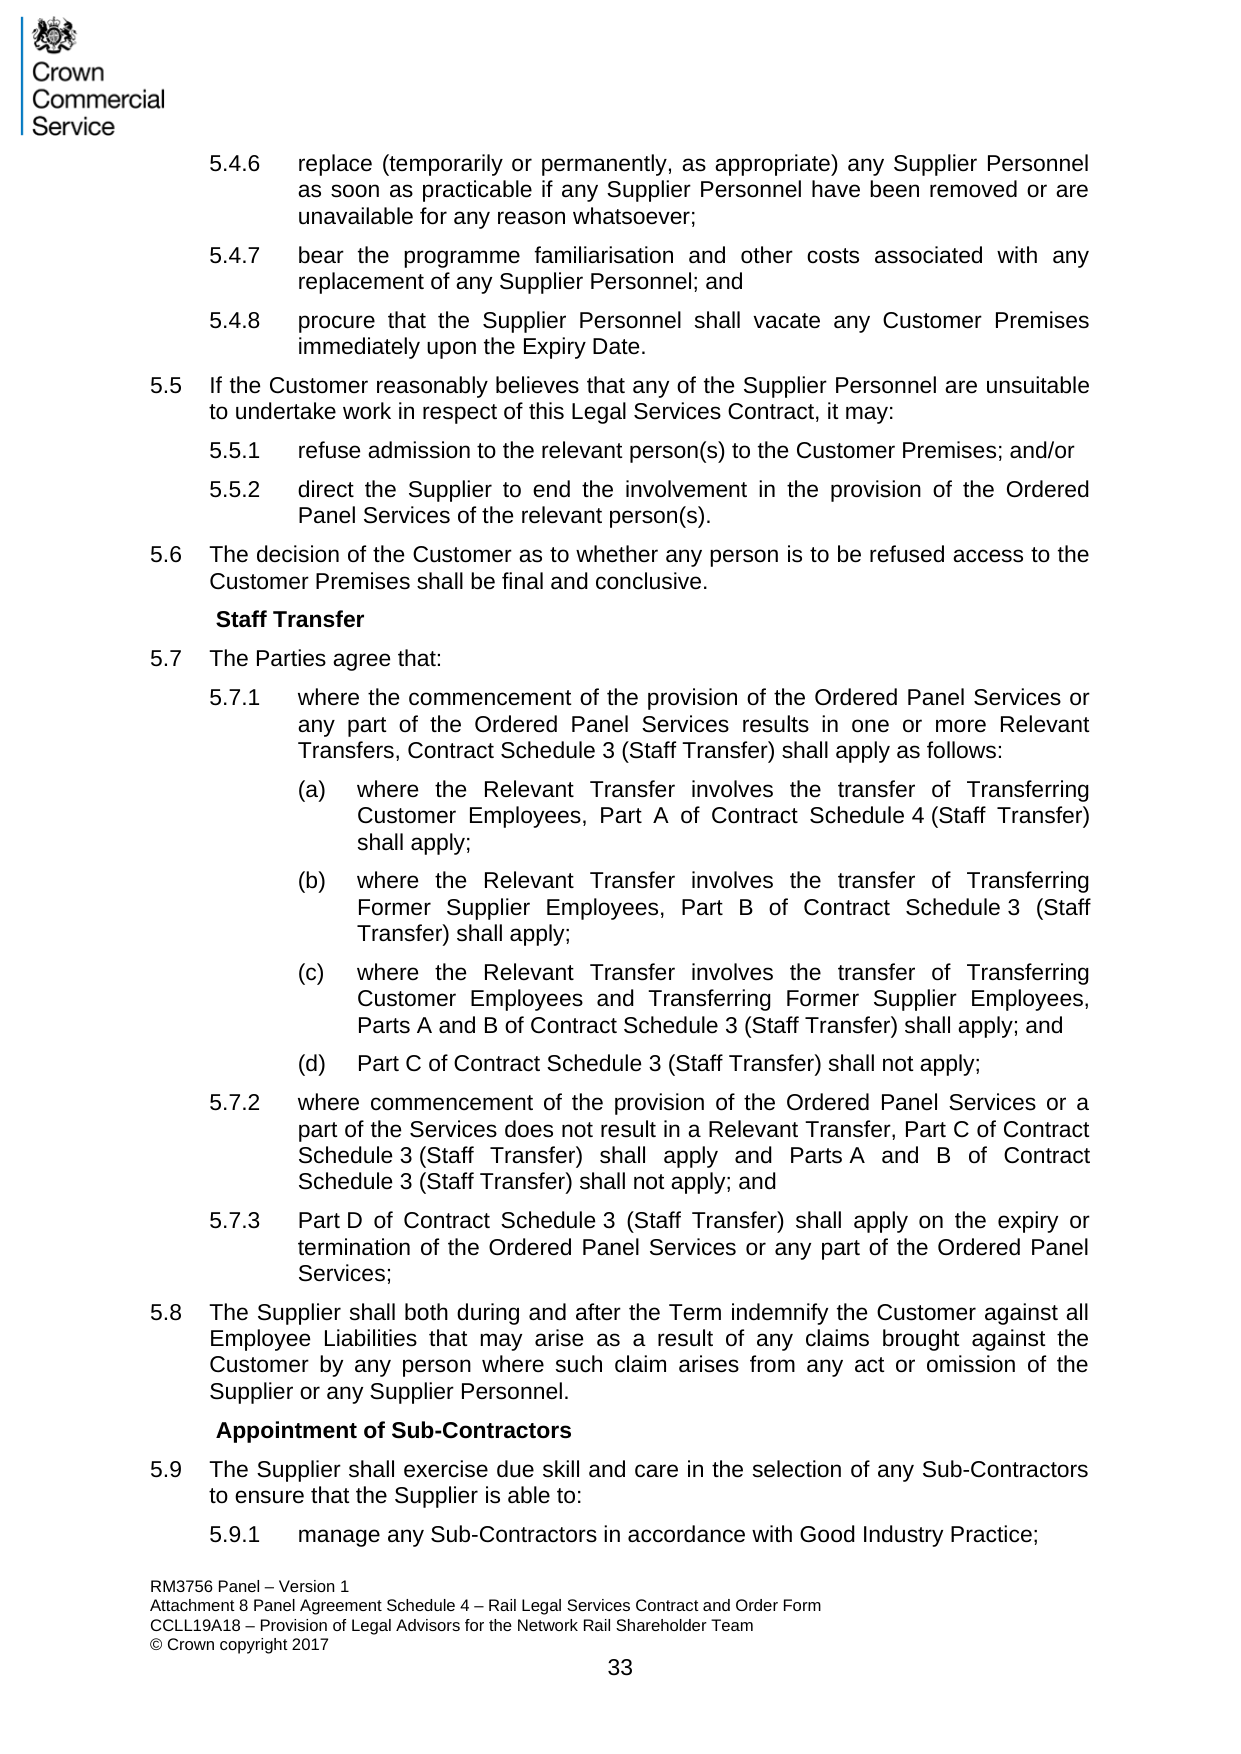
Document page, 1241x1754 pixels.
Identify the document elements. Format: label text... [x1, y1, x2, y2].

subtitle where commencement of the provision of the Ordered Panel Services or a part of the Services does not result in a Relevant Transfer, Part C of Contract Schedule 3 (Staff Transfer) shall apply and Parts A and B of Contract Schedule 3 (Staff Transfer) shall not apply; and [209, 1089, 1090, 1195]
text where the Relevant Transfer involves the transfer of Transferring Former Supplier Employees, Part B of Contract Schedule 3 (Staff Transfer) shall apply; [298, 867, 1090, 946]
subtitle refuse admission to the relevant person(s) to the Customer Premises; and/or [209, 437, 1090, 463]
subtitle The Supplier shall exercise due skill and care in the selection of any Sub-Contractors to ensure that the Supplier is able to: [150, 1456, 1090, 1508]
subtitle The Parties agree that: [150, 645, 1090, 672]
subtitle If the Customer reasonably believes that any of the Supplier Personnel are unsuitable to undertake work in respect of this Legal Services Contract, it may: [150, 372, 1090, 425]
subtitle Staff Transfer [216, 606, 1090, 633]
subtitle where the commencement of the provision of the Ordered Panel Services or any part of the Ordered Panel Services results in one or more Relevant Transfers, Contract Schedule 3 (Staff Transfer) shall apply as follows: [209, 684, 1090, 763]
subtitle The Supplier shall both during and after the Term indemnify the Customer against all Employee Liabilities that may arise as a result of any claims brought against the Customer by any person where such claim arises from any act or omission of the Supplier or any Supplier Personnel. [150, 1299, 1090, 1404]
text where the Relevant Transfer involves the transfer of Transferring Customer Employees and Transferring Former Supplier Employees, Parts A and B of Contract Schedule 3 (Staff Transfer) shall apply; and [298, 959, 1090, 1038]
subtitle bear the programme familiarisation and other costs associated with any replacement of any Supplier Personnel; and [209, 242, 1090, 294]
subtitle replace (temporarily or permanently, as appropriate) any Supplier Personnel as soon as practicable if any Supplier Personnel have been removed or are unavailable for any reason whatsoever; [209, 150, 1090, 229]
subtitle Part D of Contract Schedule 3 (Staff Transfer) shall apply on the expiry or termination of the Ordered Panel Services or any part of the Ordered Panel Services; [209, 1207, 1090, 1286]
subtitle The decision of the Customer as to whether any person is to be refused access to the Customer Premises shall be final and conclusive. [150, 541, 1090, 594]
picture [20, 16, 165, 136]
text Part C of Contract Schedule 3 (Staff Transfer) shall not apply; [298, 1050, 1090, 1077]
subtitle procure that the Supplier Personnel shall vacate any Customer Premises immediately upon the Expiry Date. [209, 307, 1090, 359]
text where the Relevant Transfer involves the transfer of Transferring Customer Employees, Part A of Contract Schedule 4 (Staff Transfer) shall apply; [298, 776, 1090, 855]
subtitle manage any Sub-Contractors in accordance with Good Industry Practice; [209, 1521, 1090, 1547]
subtitle Appointment of Sub-Contractors [216, 1417, 1090, 1443]
subtitle direct the Supplier to end the involvement in the provision of the Ordered Panel Services of the relevant person(s). [209, 476, 1090, 529]
